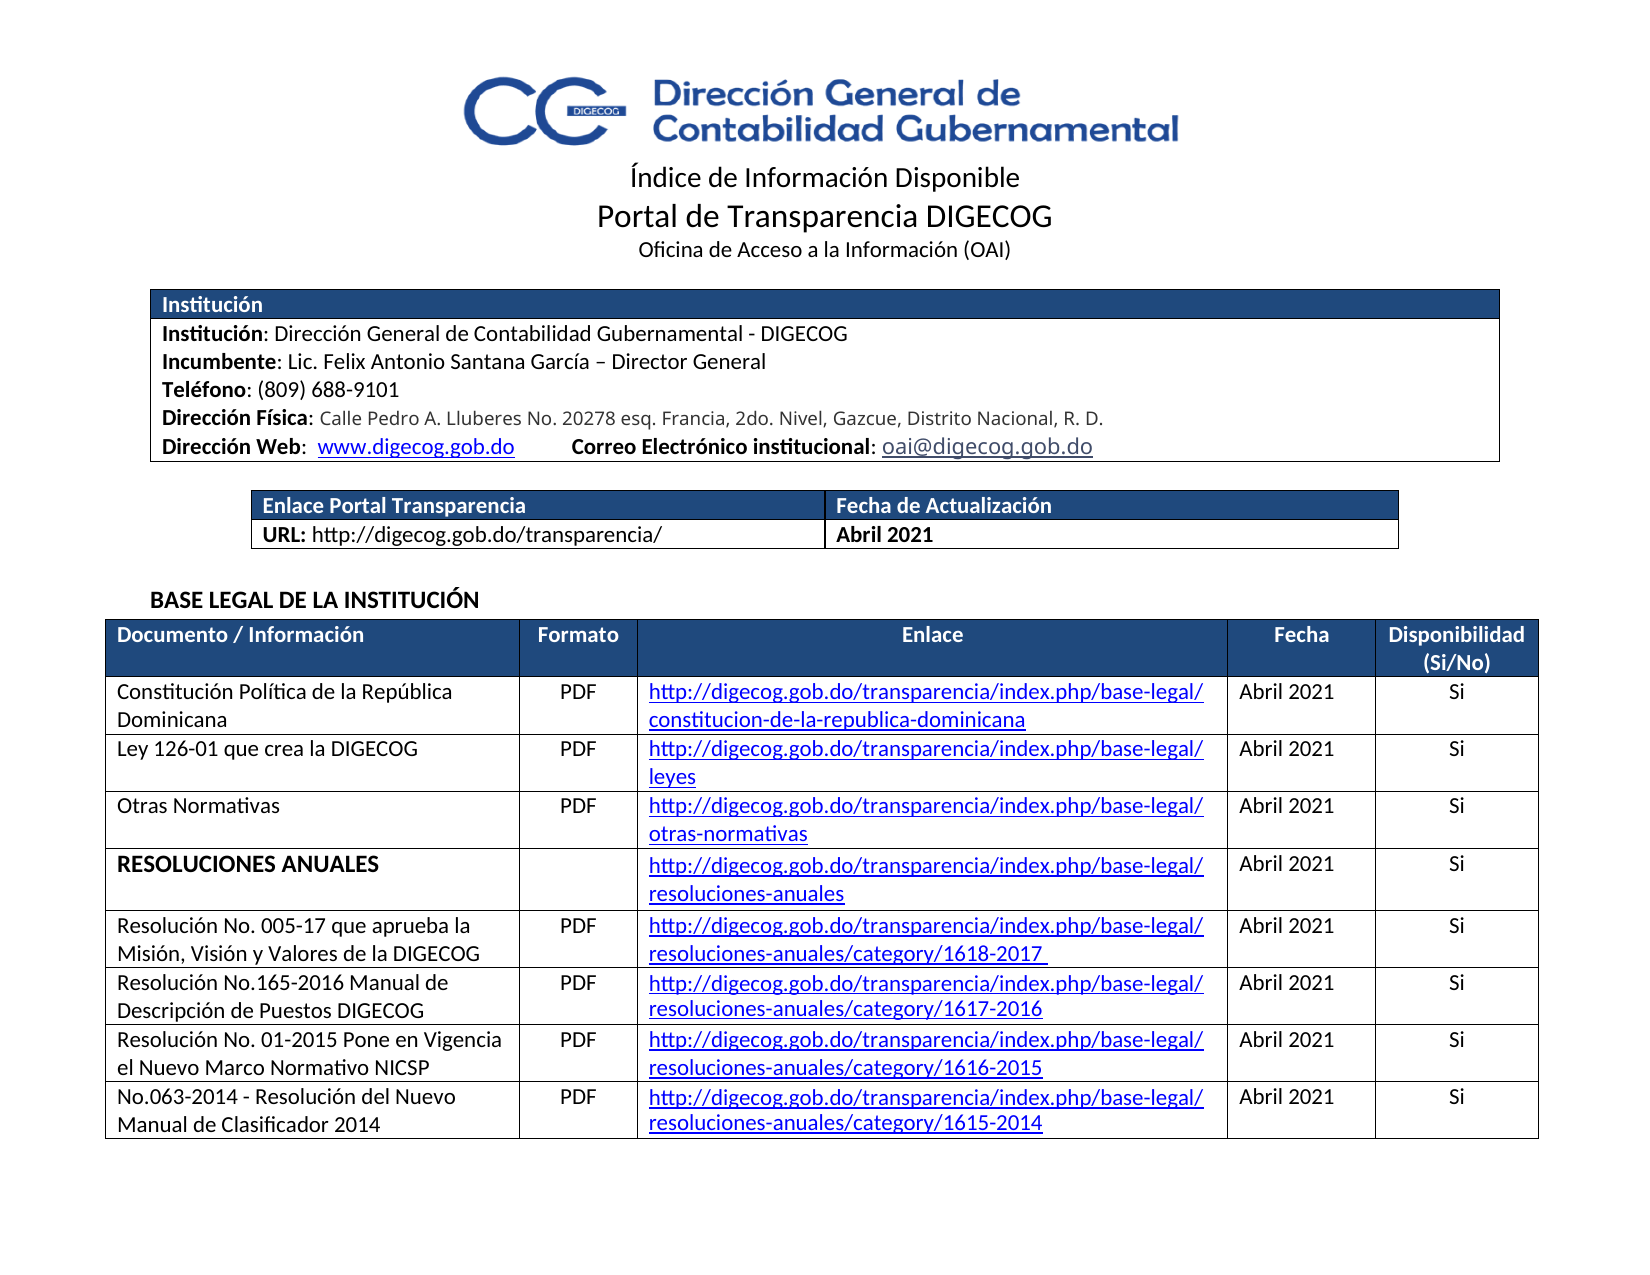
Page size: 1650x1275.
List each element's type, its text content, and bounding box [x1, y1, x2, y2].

table_cell Institución: Dirección General de Contabilidad Gubernamental - DIGECOG Incumbente: Lic. Felix Antonio Santana García – Director General Teléfono: (809) 688-9101 Dirección Física: Calle Pedro A. Lluberes No. 20278 esq. Francia, 2do. Nivel, Gazcue, Distrito Nacional, R. D. Dirección Web: www.digecog.gob.do Correo Electrónico institucional: oai@digecog.gob.do [151, 319, 1499, 461]
table_cell PDF [520, 968, 637, 1024]
table_cell [520, 849, 637, 910]
table_cell http://digecog.gob.do/transparencia/index.php/base-legal/resoluciones-anuales/category/1618-2017 [638, 911, 1227, 967]
table_cell PDF [520, 1082, 637, 1138]
table_cell PDF [520, 792, 637, 848]
table_cell RESOLUCIONES ANUALES [106, 849, 519, 910]
table_header Disponibilidad (Si/No) [1376, 620, 1538, 676]
table_cell PDF [520, 1025, 637, 1081]
table_cell http://digecog.gob.do/transparencia/index.php/base-legal/resoluciones-anuales/category/1615-2014 [638, 1082, 1227, 1138]
table_cell http://digecog.gob.do/transparencia/index.php/base-legal/resoluciones-anuales/category/1617-2016 [638, 968, 1227, 1024]
table_cell Abril 2021 [826, 520, 1398, 548]
table_cell Resolución No.165-2016 Manual de Descripción de Puestos DIGECOG [425, 968, 519, 1024]
table_cell PDF [520, 735, 637, 791]
table_cell PDF [520, 911, 637, 967]
table_cell Si [1376, 677, 1538, 733]
table_cell Abril 2021 [1228, 849, 1375, 910]
text BASE LEGAL DE LA INSTITUCIÓN [150, 584, 1500, 615]
table_cell Ley 126-01 que crea la DIGECOG [106, 735, 519, 791]
table_cell Abril 2021 [1228, 735, 1375, 791]
table_cell Si [1376, 1082, 1538, 1138]
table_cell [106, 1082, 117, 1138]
table_header Formato [520, 620, 637, 676]
table_cell Abril 2021 [1228, 677, 1375, 733]
picture [460, 65, 1190, 160]
table_cell Abril 2021 [1228, 792, 1375, 848]
table_cell http://digecog.gob.do/transparencia/index.php/base-legal/resoluciones-anuales [638, 849, 1227, 910]
table_cell Si [1376, 735, 1538, 791]
table_cell Si [1376, 849, 1538, 910]
table_header Enlace [638, 620, 1227, 676]
table_header Fecha [1228, 620, 1375, 676]
table_cell Si [1376, 1025, 1538, 1081]
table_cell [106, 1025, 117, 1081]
table_cell Resolución No. 005-17 que aprueba la Misión, Visión y Valores de la DIGECOG [106, 911, 519, 967]
table_header Institución [151, 290, 1499, 318]
table_cell http://digecog.gob.do/transparencia/index.php/base-legal/resoluciones-anuales/category/1616-2015 [638, 1025, 1227, 1081]
table_cell Si [1376, 911, 1538, 967]
table_cell Otras Normativas [106, 792, 519, 848]
table_cell Abril 2021 [1228, 1082, 1375, 1138]
table_header Fecha de Actualización [826, 491, 1398, 519]
table_header Documento / Información [106, 620, 519, 676]
table_cell Constitución Política de la República Dominicana [106, 677, 519, 733]
table_cell http://digecog.gob.do/transparencia/index.php/base-legal/constitucion-de-la-republica-dominicana [638, 677, 1227, 733]
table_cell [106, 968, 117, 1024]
table_cell PDF [520, 677, 637, 733]
table_cell Si [1376, 968, 1538, 1024]
table_cell Abril 2021 [1228, 911, 1375, 967]
table_cell http://digecog.gob.do/transparencia/index.php/base-legal/otras-normativas [638, 792, 1227, 848]
table_cell Abril 2021 [1228, 968, 1375, 1024]
table_cell No.063-2014 - Resolución del Nuevo Manual de Clasificador 2014 [381, 1082, 519, 1138]
table_cell Resolución No. 01-2015 Pone en Vigencia el Nuevo Marco Normativo NICSP [430, 1025, 519, 1081]
table_cell URL: http://digecog.gob.do/transparencia/ [252, 520, 824, 548]
table_cell Si [1376, 792, 1538, 848]
table_header Enlace Portal Transparencia [252, 491, 824, 519]
table_cell Abril 2021 [1228, 1025, 1375, 1081]
table_cell http://digecog.gob.do/transparencia/index.php/base-legal/leyes [638, 735, 1227, 791]
